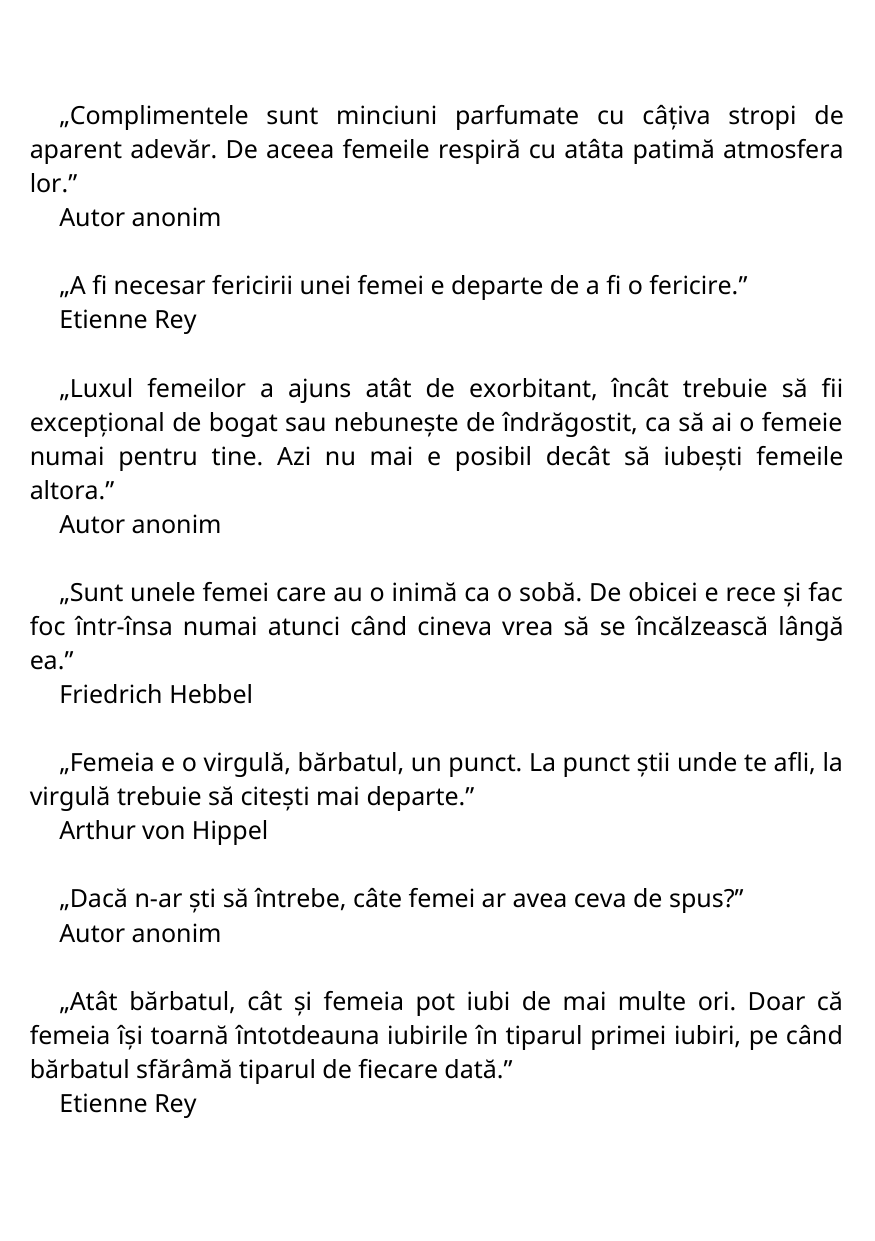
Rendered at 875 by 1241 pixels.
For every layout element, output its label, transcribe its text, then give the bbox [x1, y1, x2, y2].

text „Femeia e o virgulă, bărbatul, un punct. La punct ştii unde te afli, la virgulă trebuie să citeşti mai departe.” [29, 745, 844, 813]
text „A fi necesar fericirii unei femei e departe de a fi o fericire.” [29, 268, 844, 302]
text Arthur von Hippel [29, 813, 844, 847]
text Autor anonim [29, 506, 844, 541]
text Etienne Rey [29, 1086, 844, 1119]
text Friedrich Hebbel [29, 677, 844, 711]
text „Sunt unele femei care au o inimă ca o sobă. De obicei e rece şi fac foc într-însa numai atunci când cineva vrea să se încălzească lângă ea.” [29, 574, 844, 677]
text „Dacă n-ar şti să întrebe, câte femei ar avea ceva de spus?” [29, 881, 844, 915]
text Autor anonim [29, 200, 844, 234]
text Etienne Rey [29, 302, 844, 336]
text „Luxul femeilor a ajuns atât de exorbitant, încât trebuie să fii excepţional de bogat sau nebuneşte de îndrăgostit, ca să ai o femeie numai pentru tine. Azi nu mai e posibil decât să iubeşti femeile altora.” [29, 370, 844, 506]
text „Atât bărbatul, cât şi femeia pot iubi de mai multe ori. Doar că femeia îşi toarnă întotdeauna iubirile în tiparul primei iubiri, pe când bărbatul sfărâmă tiparul de fiecare dată.” [29, 983, 844, 1086]
text Autor anonim [29, 915, 844, 949]
text „Complimentele sunt minciuni parfumate cu câţiva stropi de aparent adevăr. De aceea femeile respiră cu atâta patimă atmosfera lor.” [29, 98, 844, 200]
